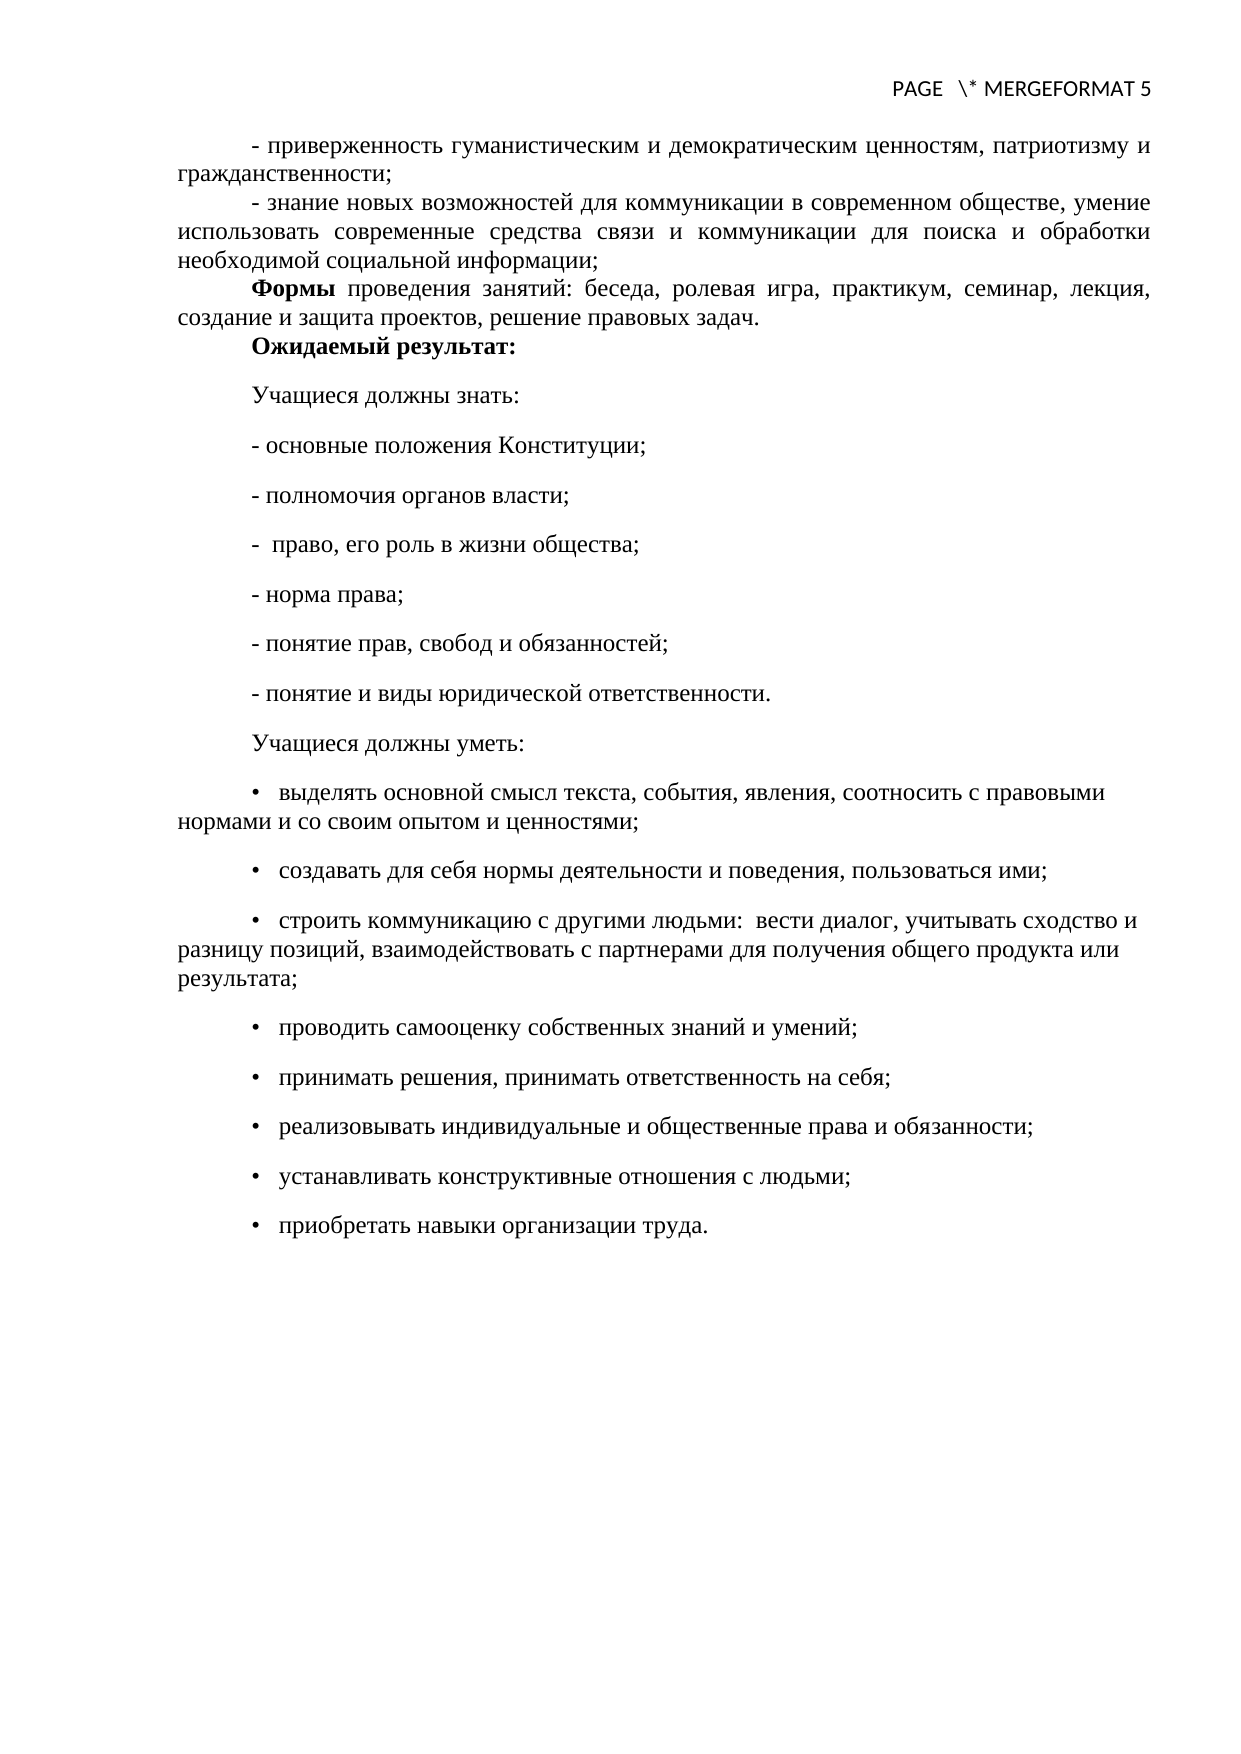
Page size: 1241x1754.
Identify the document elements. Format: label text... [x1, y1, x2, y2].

text - полномочия органов власти; [177, 480, 1152, 508]
text Ожидаемый результат: [177, 331, 1152, 360]
text Формы проведения занятий: беседа, ролевая игра, практикум, семинар, лекция, создание и защита проектов, решение правовых задач. [177, 273, 1152, 331]
text • строить коммуникацию с другими людьми: вести диалог, учитывать сходство и разницу позиций, взаимодействовать с партнерами для получения общего продукта или результата; [177, 905, 1152, 991]
text • принимать решения, принимать ответственность на себя; [177, 1062, 1152, 1091]
text • приобретать навыки организации труда. [177, 1211, 1152, 1239]
text - основные положения Конституции; [177, 430, 1152, 459]
text - приверженность гуманистическим и демократическим ценностям, патриотизму и гражданственности; [177, 130, 1152, 187]
text Учащиеся должны уметь: [177, 728, 1152, 756]
text - понятие и виды юридической ответственности. [177, 678, 1152, 707]
text - знание новых возможностей для коммуникации в современном обществе, умение использовать современные средства связи и коммуникации для поиска и обработки необходимой социальной информации; [177, 187, 1152, 273]
text - норма права; [177, 579, 1152, 608]
text • создавать для себя нормы деятельности и поведения, пользоваться ими; [177, 856, 1152, 884]
text • реализовывать индивидуальные и общественные права и обязанности; [177, 1111, 1152, 1140]
text • выделять основной смысл текста, события, явления, соотносить с правовыми нормами и со своим опытом и ценностями; [177, 777, 1152, 835]
text • устанавливать конструктивные отношения с людьми; [177, 1161, 1152, 1190]
text • проводить самооценку собственных знаний и умений; [177, 1012, 1152, 1041]
text - право, его роль в жизни общества; [177, 529, 1152, 558]
text Учащиеся должны знать: [177, 381, 1152, 409]
text - понятие прав, свобод и обязанностей; [177, 628, 1152, 657]
